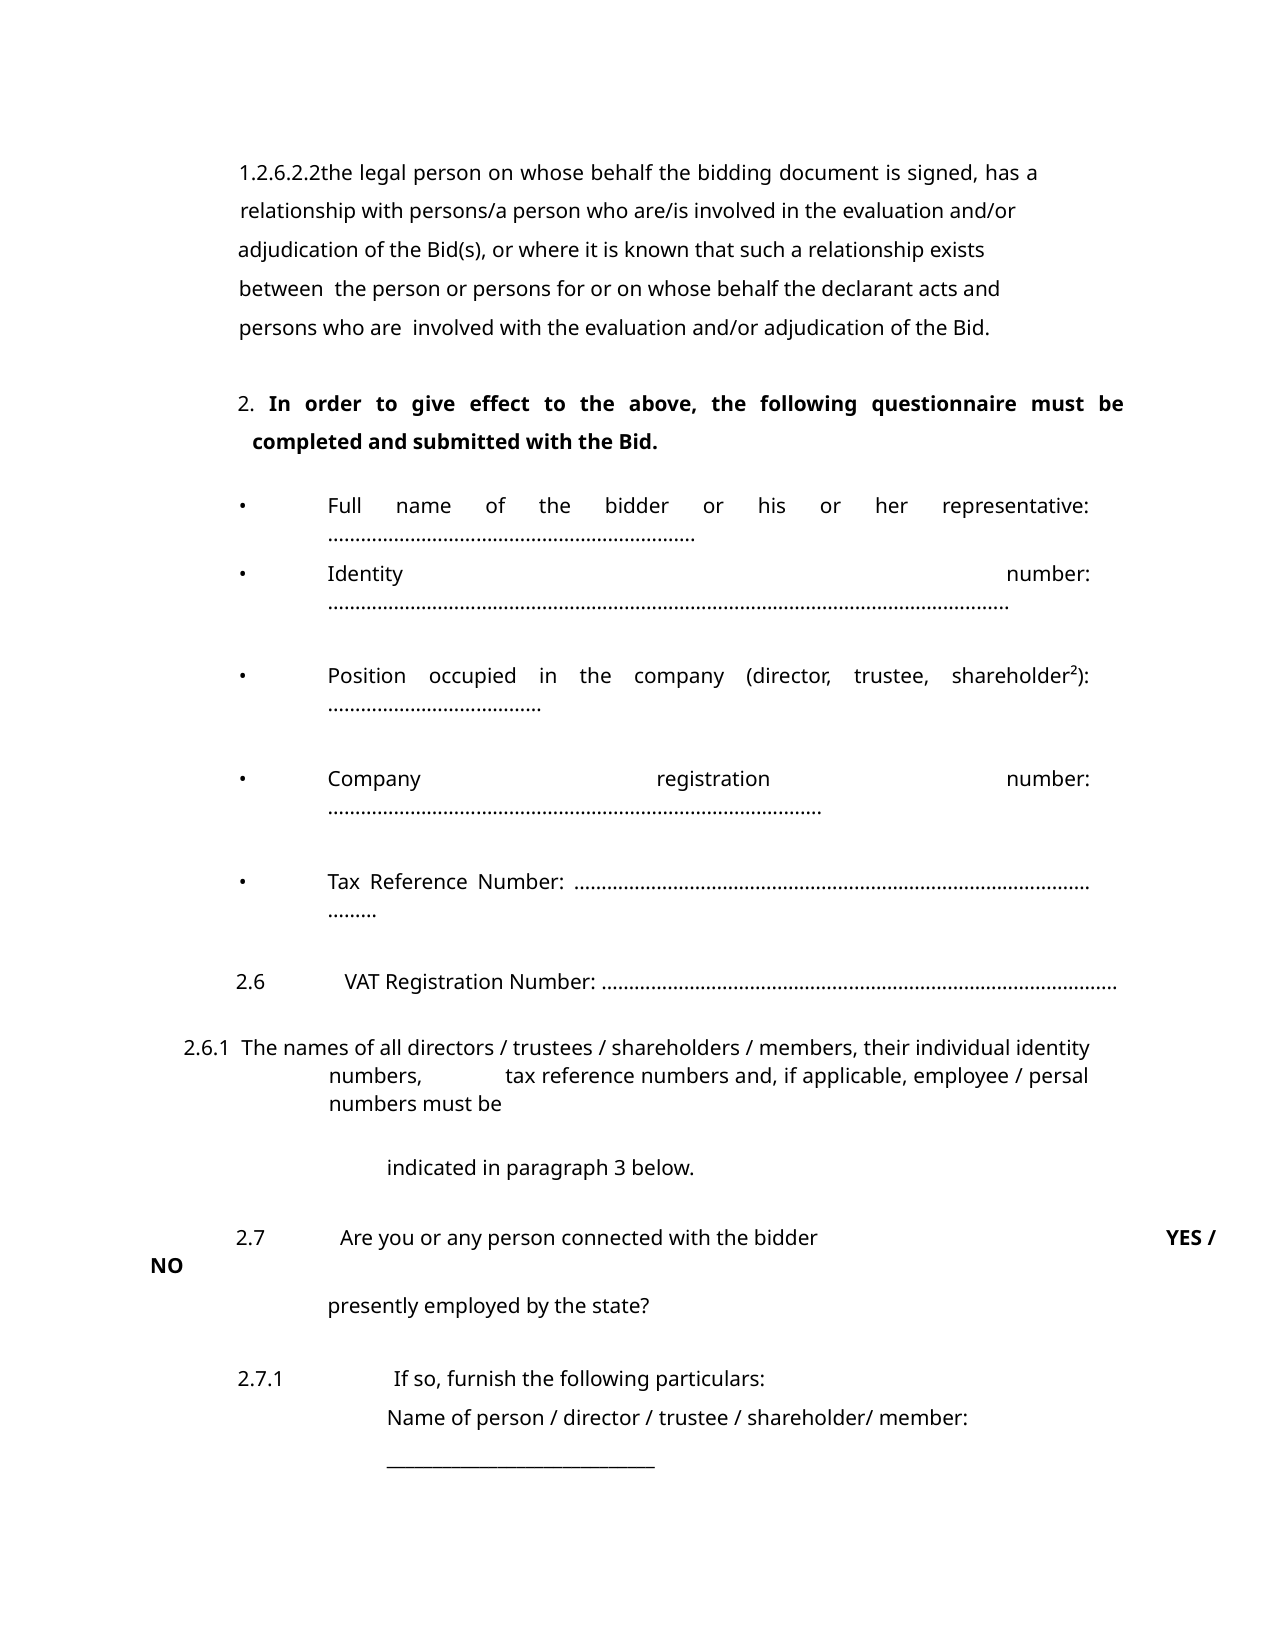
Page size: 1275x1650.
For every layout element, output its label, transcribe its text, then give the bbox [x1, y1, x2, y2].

list Position occupied in the company (director, trustee, shareholder²): ………………………………… [239, 661, 1090, 717]
text 1.2.6.2.2the legal person on whose behalf the bidding document is signed, has a relationship with persons/a person who are/is involved in the evaluation and/or [239, 150, 1039, 227]
text 2.7 Are you or any person connected with the bidder YES / NO [150, 1223, 1125, 1279]
text Name of person / director / trustee / shareholder/ member: [387, 1403, 1090, 1431]
text 2.6.1 The names of all directors / trustees / shareholders / members, their individual identity numbers, tax reference numbers and, if applicable, employee / persal numbers must be [183, 1033, 1090, 1117]
list Full name of the bidder or his or her representative: …………………………………………………………. [239, 491, 1090, 547]
list Tax Reference Number: ………………………………………………………………………………….……… [239, 867, 1090, 923]
text presently employed by the state? [327, 1291, 1090, 1319]
text _____________________________ [387, 1443, 1090, 1471]
text 2.6 VAT Registration Number: ……………………………………………………………………………….... [150, 967, 1125, 995]
text 2.7.1 If so, furnish the following particulars: [150, 1364, 1125, 1392]
text indicated in paragraph 3 below. [387, 1153, 1090, 1181]
text 2. In order to give effect to the above, the following questionnaire must be completed and submitted with the Bid. [237, 381, 1125, 457]
list Identity number: …………………………………………………………………………………………………............. [239, 559, 1090, 615]
list Company registration number: ………………………………………………………………………..……. [239, 764, 1090, 820]
text adjudication of the Bid(s), or where it is known that such a relationship exists between the person or persons for or on whose behalf the declarant acts and persons who are involved with the evaluation and/or adjudication of the Bid. [238, 227, 1040, 343]
